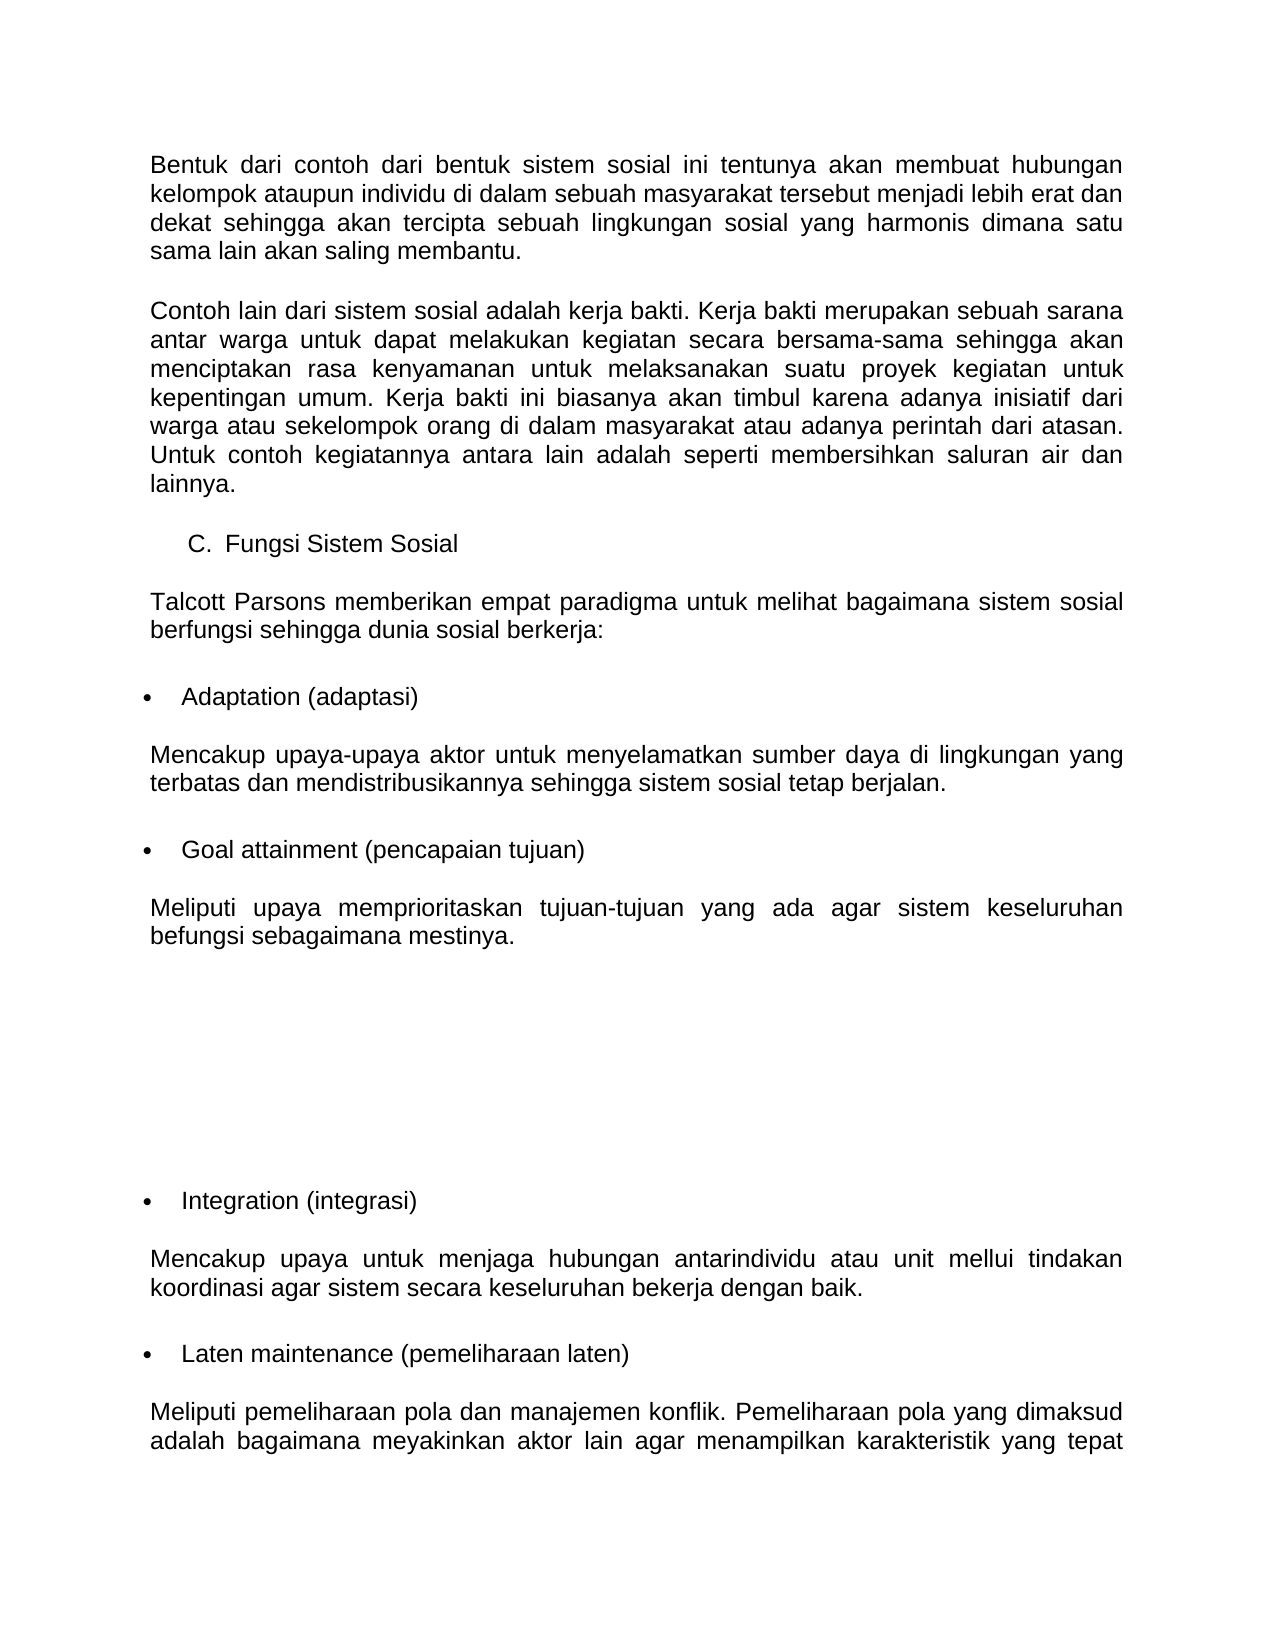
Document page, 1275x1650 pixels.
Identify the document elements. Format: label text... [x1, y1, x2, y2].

text Talcott Parsons memberikan empat paradigma untuk melihat bagaimana sistem sosial berfungsi sehingga dunia sosial berkerja: [150, 587, 1125, 644]
text Bentuk dari contoh dari bentuk sistem sosial ini tentunya akan membuat hubungan kelompok ataupun individu di dalam sebuah masyarakat tersebut menjadi lebih erat dan dekat sehingga akan tercipta sebuah lingkungan sosial yang harmonis dimana satu sama lain akan saling membantu. [150, 150, 1125, 265]
text Mencakup upaya untuk menjaga hubungan antarindividu atau unit mellui tindakan koordinasi agar sistem secara keseluruhan bekerja dengan baik. [150, 1244, 1125, 1302]
text Mencakup upaya-upaya aktor untuk menyelamatkan sumber daya di lingkungan yang terbatas dan mendistribusikannya sehingga sistem sosial tetap berjalan. [150, 739, 1125, 797]
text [150, 1397, 1125, 1454]
text Contoh lain dari sistem sosial adalah kerja bakti. Kerja bakti merupakan sebuah sarana antar warga untuk dapat melakukan kegiatan secara bersama-sama sehingga akan menciptakan rasa kenyamanan untuk melaksanakan suatu proyek kegiatan untuk kepentingan umum. Kerja bakti ini biasanya akan timbul karena adanya inisiatif dari warga atau sekelompok orang di dalam masyarakat atau adanya perintah dari atasan. Untuk contoh kegiatannya antara lain adalah seperti membersihkan saluran air dan lainnya. [150, 296, 1125, 497]
text Meliputi upaya memprioritaskan tujuan-tujuan yang ada agar sistem keseluruhan befungsi sebagaimana mestinya. [150, 892, 1125, 950]
list Integration (integrasi) [144, 1186, 1125, 1215]
list Laten maintenance (pemeliharaan laten) [144, 1339, 1125, 1368]
list Goal attainment (pencapaian tujuan) [144, 834, 1125, 863]
list Fungsi Sistem Sosial [187, 529, 1125, 557]
list Adaptation (adaptasi) [144, 682, 1125, 710]
